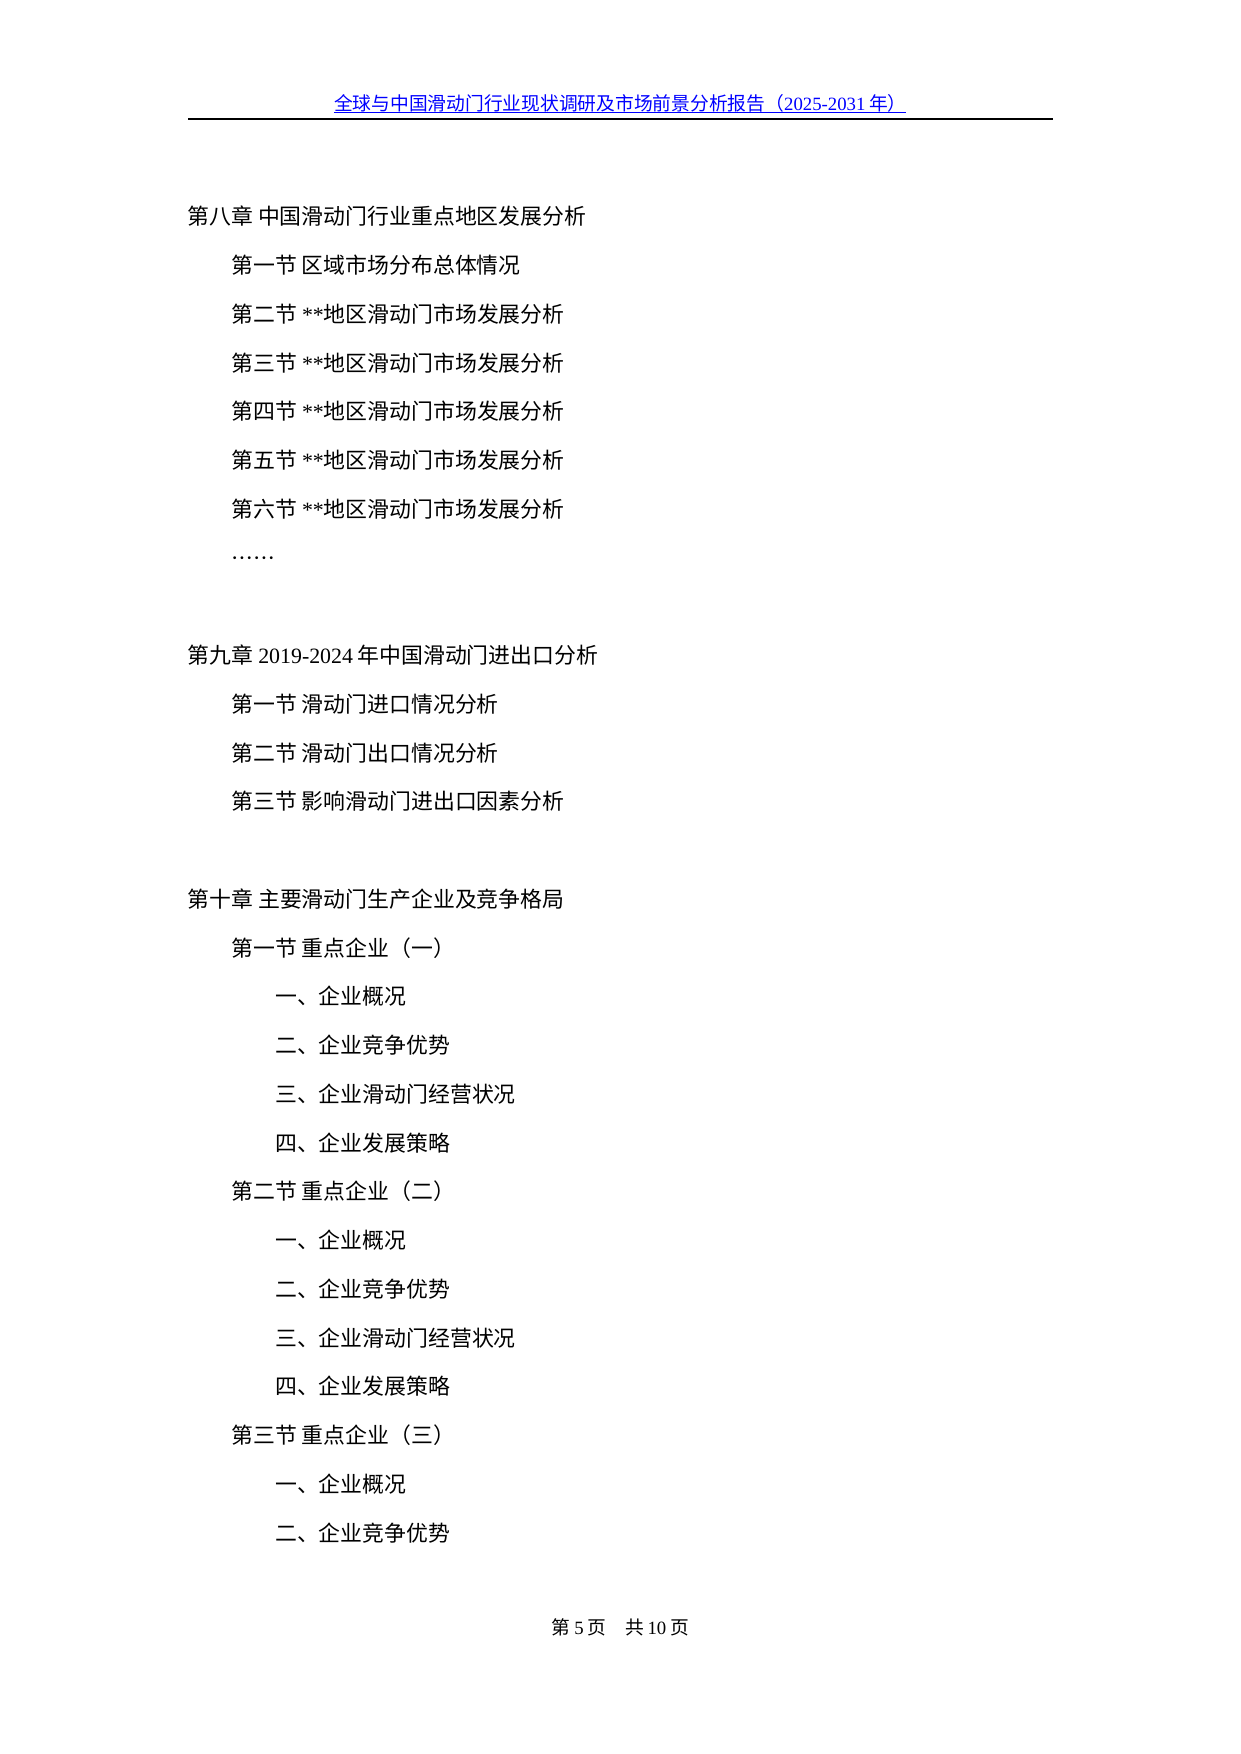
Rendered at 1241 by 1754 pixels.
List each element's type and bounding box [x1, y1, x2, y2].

text [187, 150, 1053, 1548]
